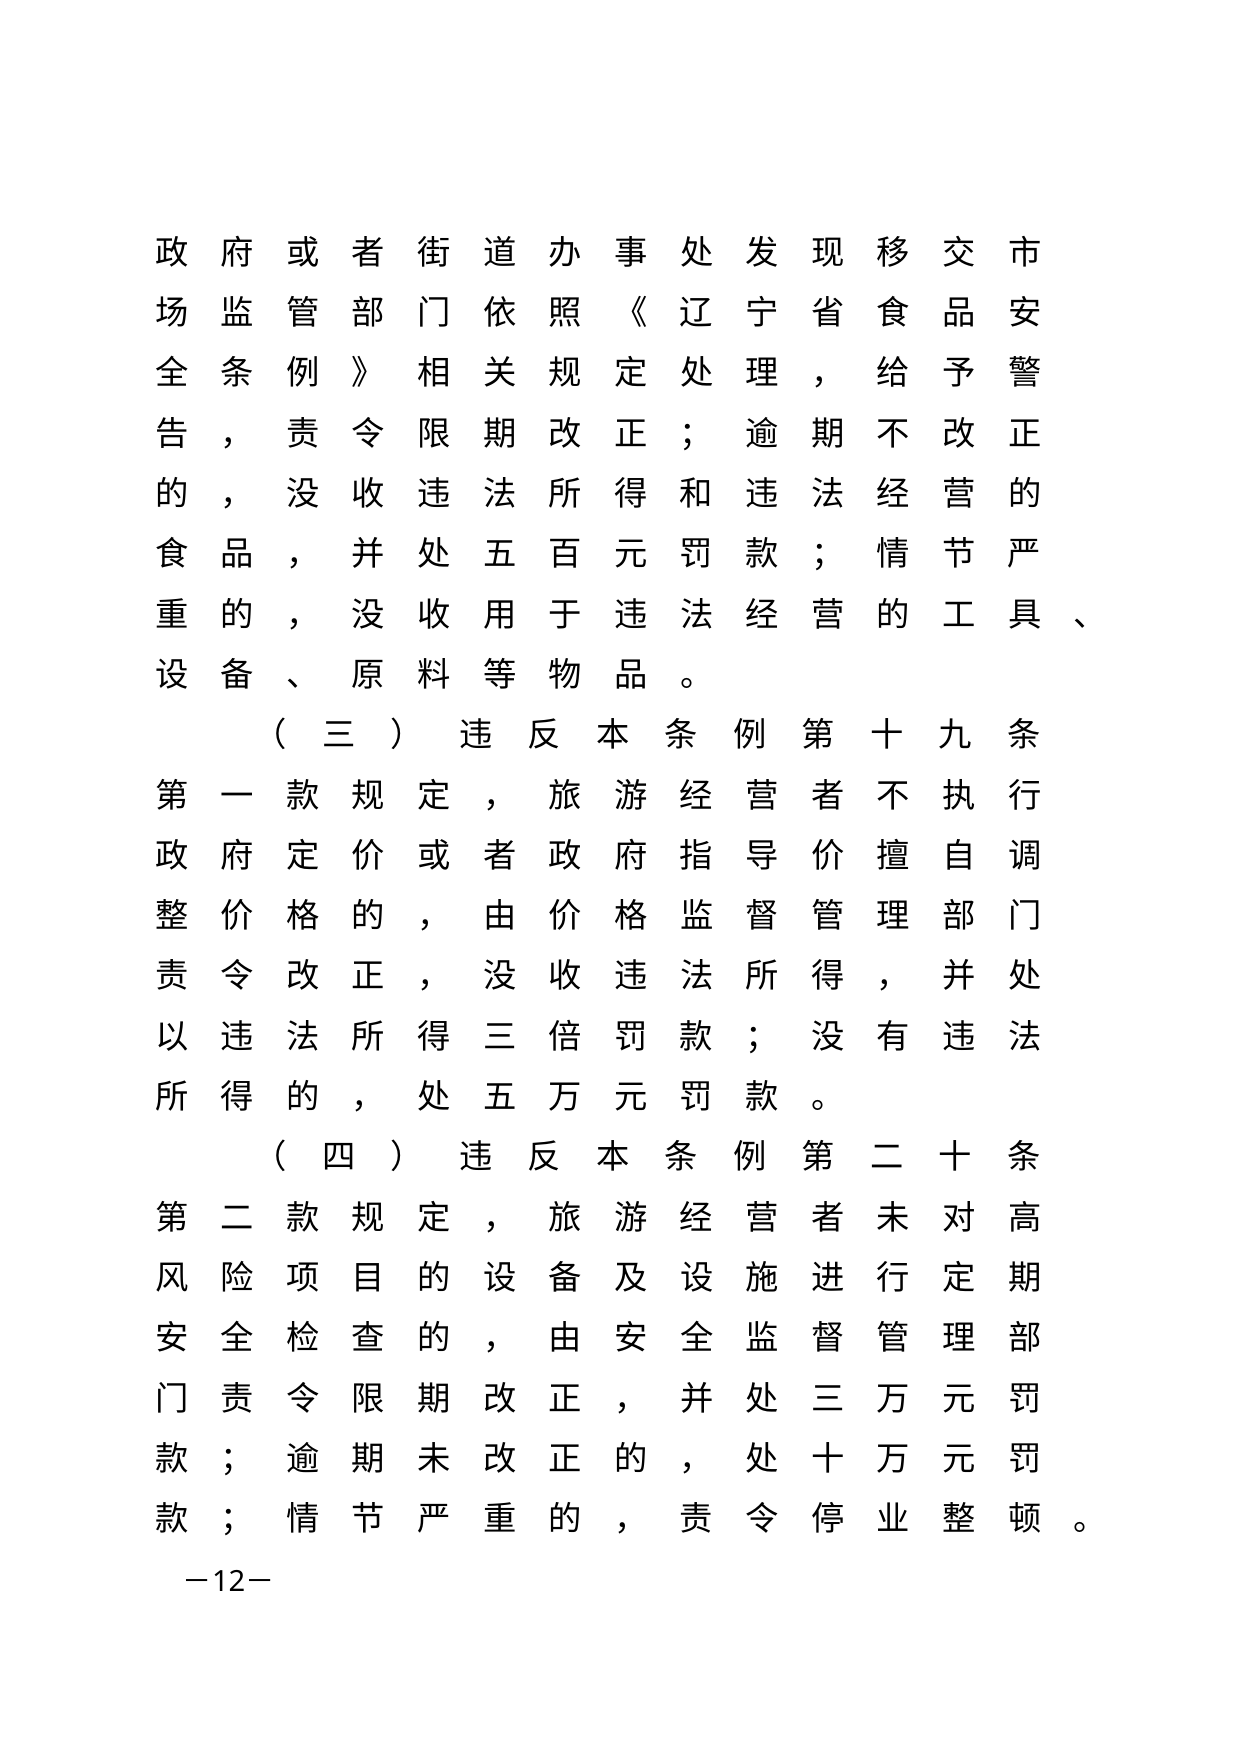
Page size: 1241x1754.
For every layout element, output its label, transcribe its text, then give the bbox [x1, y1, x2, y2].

text （二）违反本条例第十八条第三款规定的，经乡（镇）人民政府或者街道办事处发现移交市场监管部门依照《辽宁省食品安全条例》相关规定处理，给予警告，责令限期改正；逾期不改正的，没收违法所得和违法经营的食品，并处五百元罚款；情节严重的，没收用于违法经营的工具、设备、原料等物品。 [155, 219, 1073, 702]
text （四）违反本条例第二十条第二款规定，旅游经营者未对高风险项目的设备及设施进行定期安全检查的，由安全监督管理部门责令限期改正，并处三万元罚款；逾期未改正的，处十万元罚款；情节严重的，责令停业整顿。 [155, 1124, 1073, 1546]
text （三）违反本条例第十九条第一款规定，旅游经营者不执行政府定价或者政府指导价擅自调整价格的，由价格监督管理部门责令改正，没收违法所得，并处以违法所得三倍罚款；没有违法所得的，处五万元罚款。 [155, 702, 1073, 1124]
